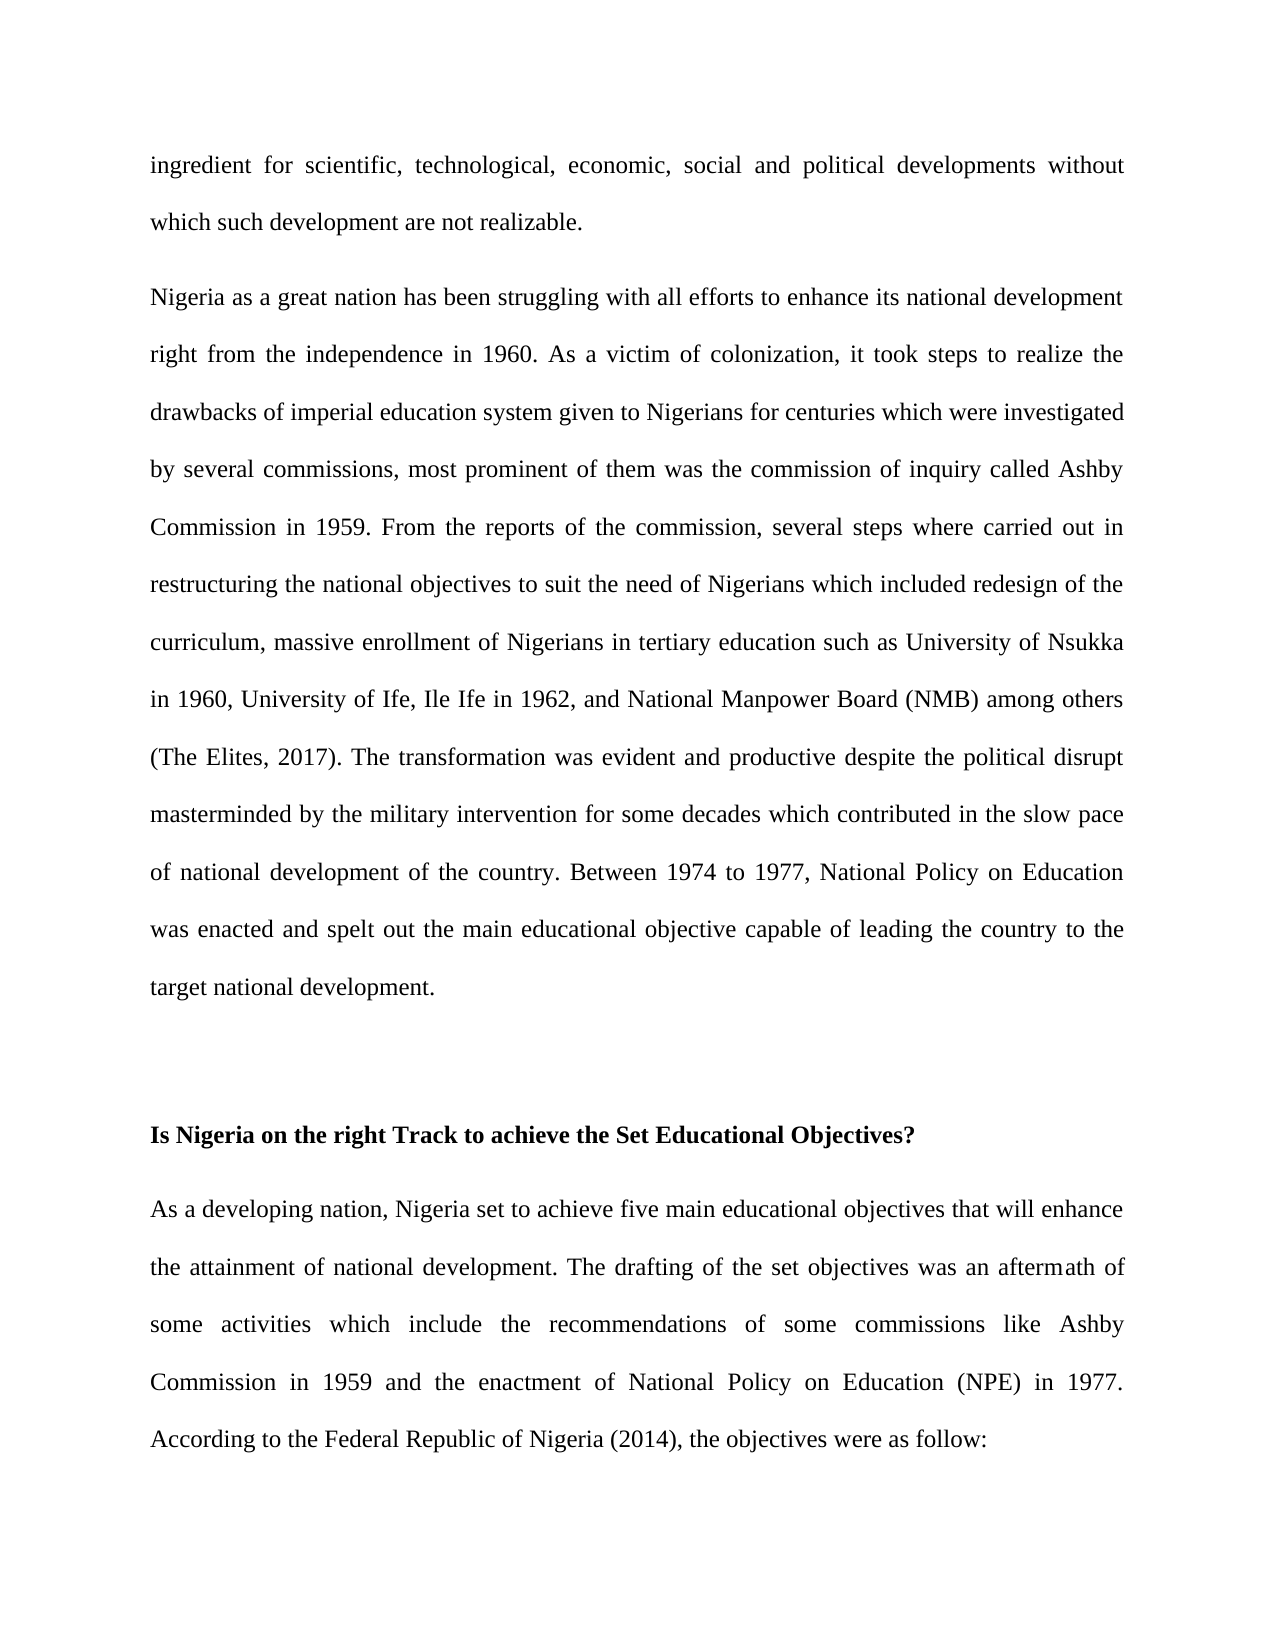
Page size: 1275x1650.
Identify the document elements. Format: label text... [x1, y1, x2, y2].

text As a developing nation, Nigeria set to achieve five main educational objectives that will enhance the attainment of national development. The drafting of the set objectives was an aftermath of some activities which include the recommendations of some commissions like Ashby Commission in 1959 and the enactment of National Policy on Education (NPE) in 1977. According to the Federal Republic of Nigeria (2014), the objectives were as follow: [150, 1194, 1125, 1453]
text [150, 150, 1125, 236]
text Is Nigeria on the right Track to achieve the Set Educational Objectives? [150, 1120, 1125, 1149]
text Nigeria as a great nation has been struggling with all efforts to enhance its national development right from the independence in 1960. As a victim of colonization, it took steps to realize the drawbacks of imperial education system given to Nigerians for centuries which were investigated by several commissions, most prominent of them was the commission of inquiry called Ashby Commission in 1959. From the reports of the commission, several steps where carried out in restructuring the national objectives to suit the need of Nigerians which included redesign of the curriculum, massive enrollment of Nigerians in tertiary education such as University of Nsukka in 1960, University of Ife, Ile Ife in 1962, and National Manpower Board (NMB) among others (The Elites, 2017). The transformation was evident and productive despite the political disrupt masterminded by the military intervention for some decades which contributed in the slow pace of national development of the country. Between 1974 to 1977, National Policy on Education was enacted and spelt out the main educational objective capable of leading the country to the target national development. [150, 282, 1125, 1000]
